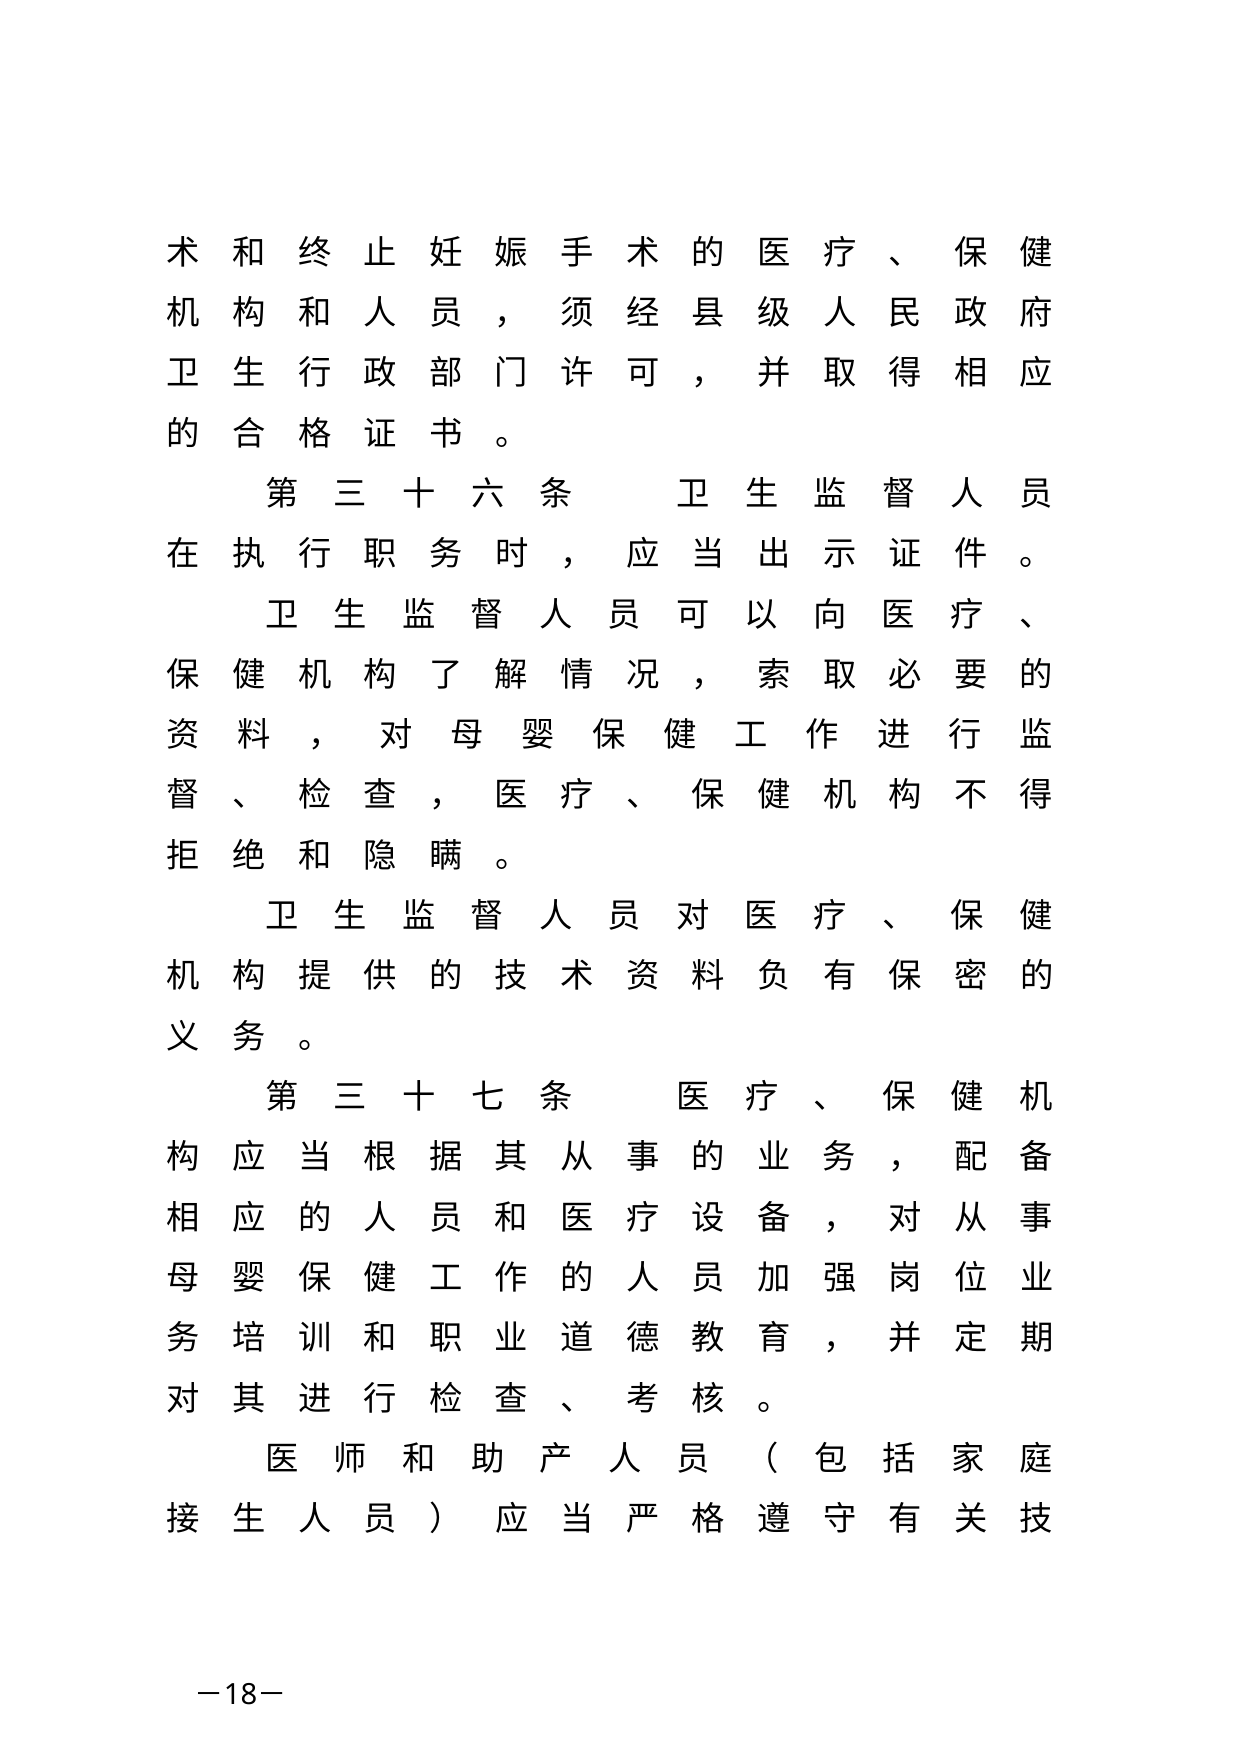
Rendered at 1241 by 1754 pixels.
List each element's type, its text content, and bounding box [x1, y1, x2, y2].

text 卫生监督人员对医疗、保健机构提供的技术资料负有保密的义务。 [167, 883, 1085, 1064]
text 第三十七条 医疗、保健机构应当根据其从事的业务，配备相应的人员和医疗设备，对从事母婴保健工作的人员加强岗位业务培训和职业道德教育，并定期对其进行检查、考核。 [167, 1064, 1085, 1426]
text 第三十六条 卫生监督人员在执行职务时，应当出示证件。 [167, 461, 1085, 581]
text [167, 219, 1085, 461]
text 卫生监督人员可以向医疗、保健机构了解情况，索取必要的资料，对母婴保健工作进行监督、检查，医疗、保健机构不得拒绝和隐瞒。 [167, 581, 1085, 883]
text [167, 1426, 1085, 1546]
